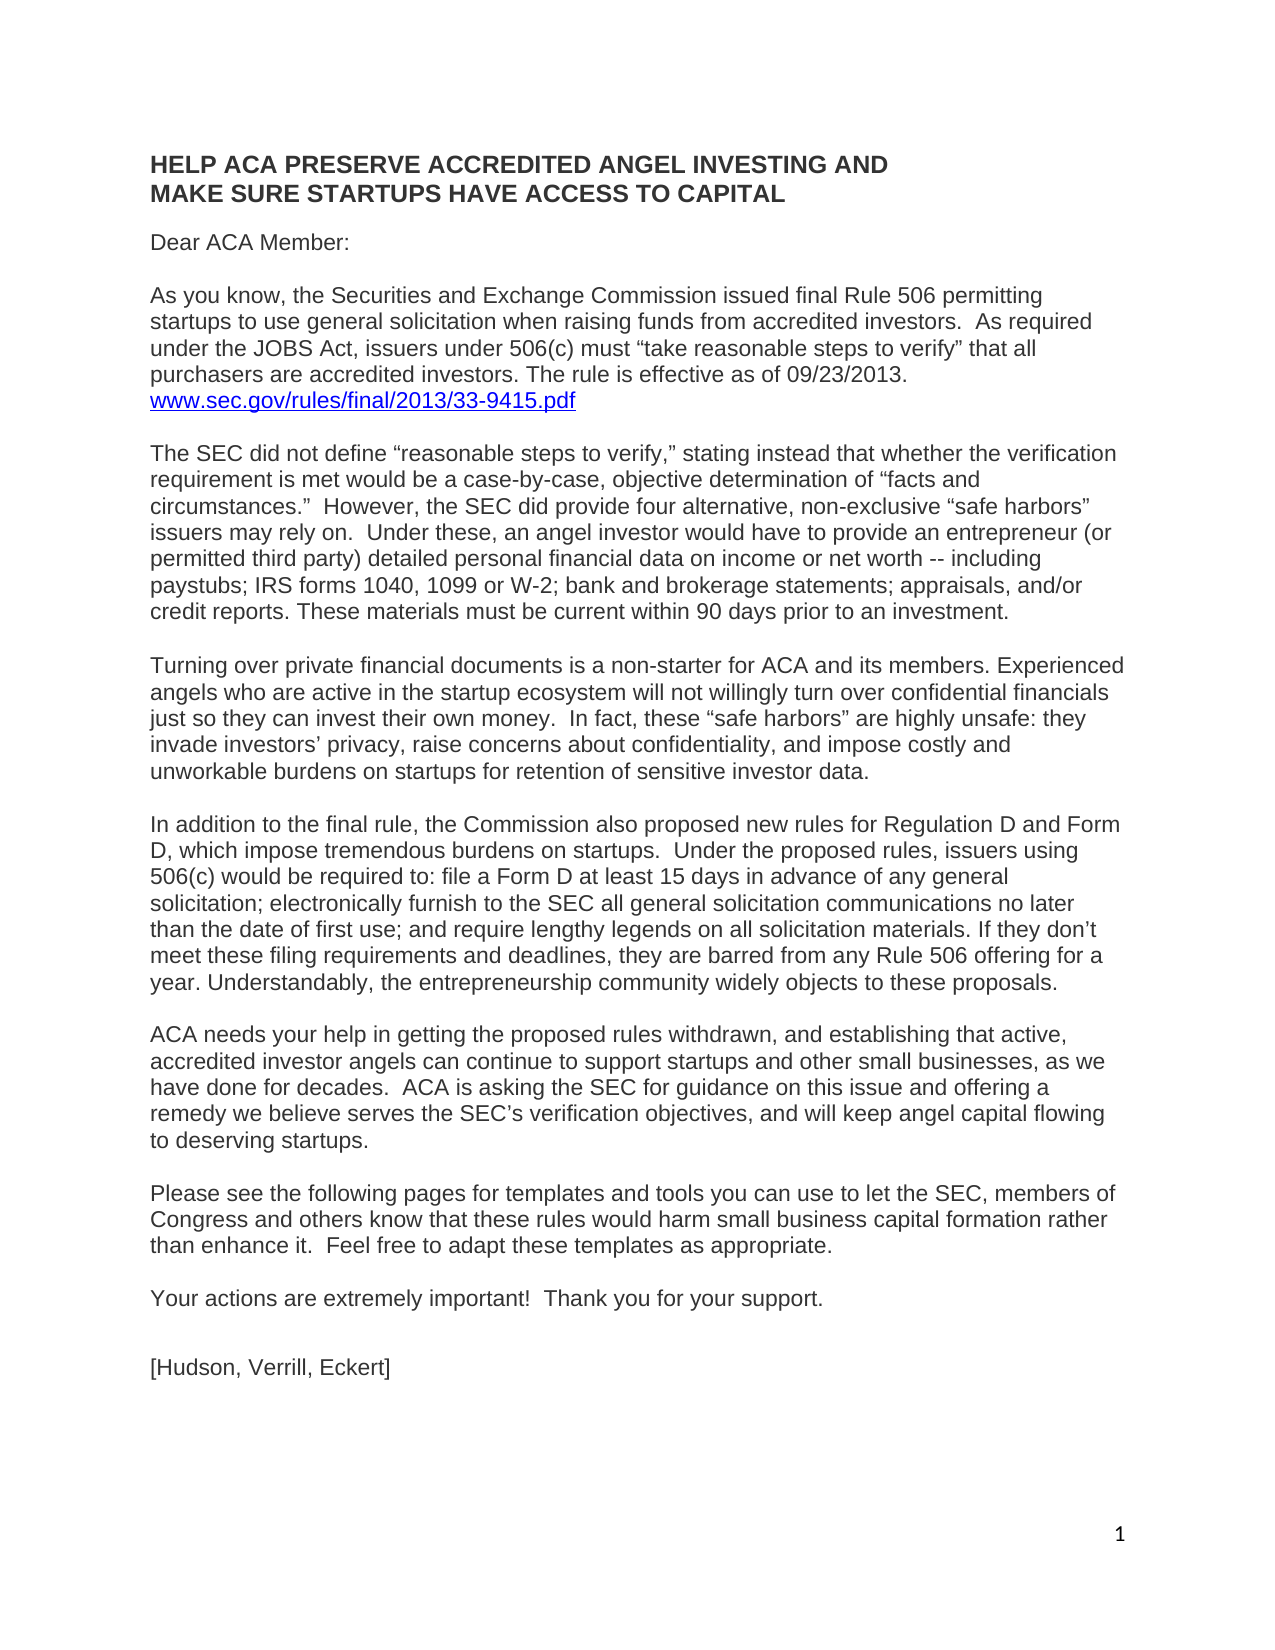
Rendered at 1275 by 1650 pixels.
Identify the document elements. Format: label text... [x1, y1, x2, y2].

text ACA needs your help in getting the proposed rules withdrawn, and establishing that active, accredited investor angels can continue to support startups and other small businesses, as we have done for decades. ACA is asking the SEC for guidance on this issue and offering a remedy we believe serves the SEC’s verification objectives, and will keep angel capital flowing to deserving startups. [150, 1021, 1125, 1153]
text Your actions are extremely important! Thank you for your support. [150, 1285, 1125, 1311]
text Please see the following pages for templates and tools you can use to let the SEC, members of Congress and others know that these rules would harm small business capital formation rather than enhance it. Feel free to adapt these templates as appropriate. [150, 1179, 1125, 1258]
text As you know, the Securities and Exchange Commission issued final Rule 506 permitting startups to use general solicitation when raising funds from accredited investors. As required under the JOBS Act, issuers under 506(c) must “take reasonable steps to verify” that all purchasers are accredited investors. The rule is effective as of 09/23/2013. www.sec.gov/rules/final/2013/33-9415.pdf [150, 282, 1125, 413]
text The SEC did not define “reasonable steps to verify,” stating instead that whether the verification requirement is met would be a case-by-case, objective determination of “facts and circumstances.” However, the SEC did provide four alternative, non-exclusive “safe harbors” issuers may rely on. Under these, an angel investor would have to provide an entrepreneur (or permitted third party) detailed personal financial data on income or net worth -- including paystubs; IRS forms 1040, 1099 or W-2; bank and brokerage statements; appraisals, and/or credit reports. These materials must be current within 90 days prior to an investment. [150, 440, 1125, 624]
text [Hudson, Verrill, Eckert] [150, 1354, 1125, 1381]
text Turning over private financial documents is a non-starter for ACA and its members. Experienced angels who are active in the startup ecosystem will not willingly turn over confidential financials just so they can invest their own money. In fact, these “safe harbors” are highly unsafe: they invade investors’ privacy, raise concerns about confidentiality, and impose costly and unworkable burdens on startups for retention of sensitive investor data. [150, 652, 1125, 784]
text Dear ACA Member: [150, 229, 1125, 255]
text MAKE SURE STARTUPS HAVE ACCESS TO CAPITAL [150, 179, 1125, 207]
text HELP ACA PRESERVE ACCREDITED ANGEL INVESTING AND [150, 150, 1125, 179]
text In addition to the final rule, the Commission also proposed new rules for Regulation D and Form D, which impose tremendous burdens on startups. Under the proposed rules, issuers using 506(c) would be required to: file a Form D at least 15 days in advance of any general solicitation; electronically furnish to the SEC all general solicitation communications no later than the date of first use; and require lengthy legends on all solicitation materials. If they don’t meet these filing requirements and deadlines, they are barred from any Rule 506 offering for a year. Understandably, the entrepreneurship community widely objects to these proposals. [150, 811, 1125, 995]
